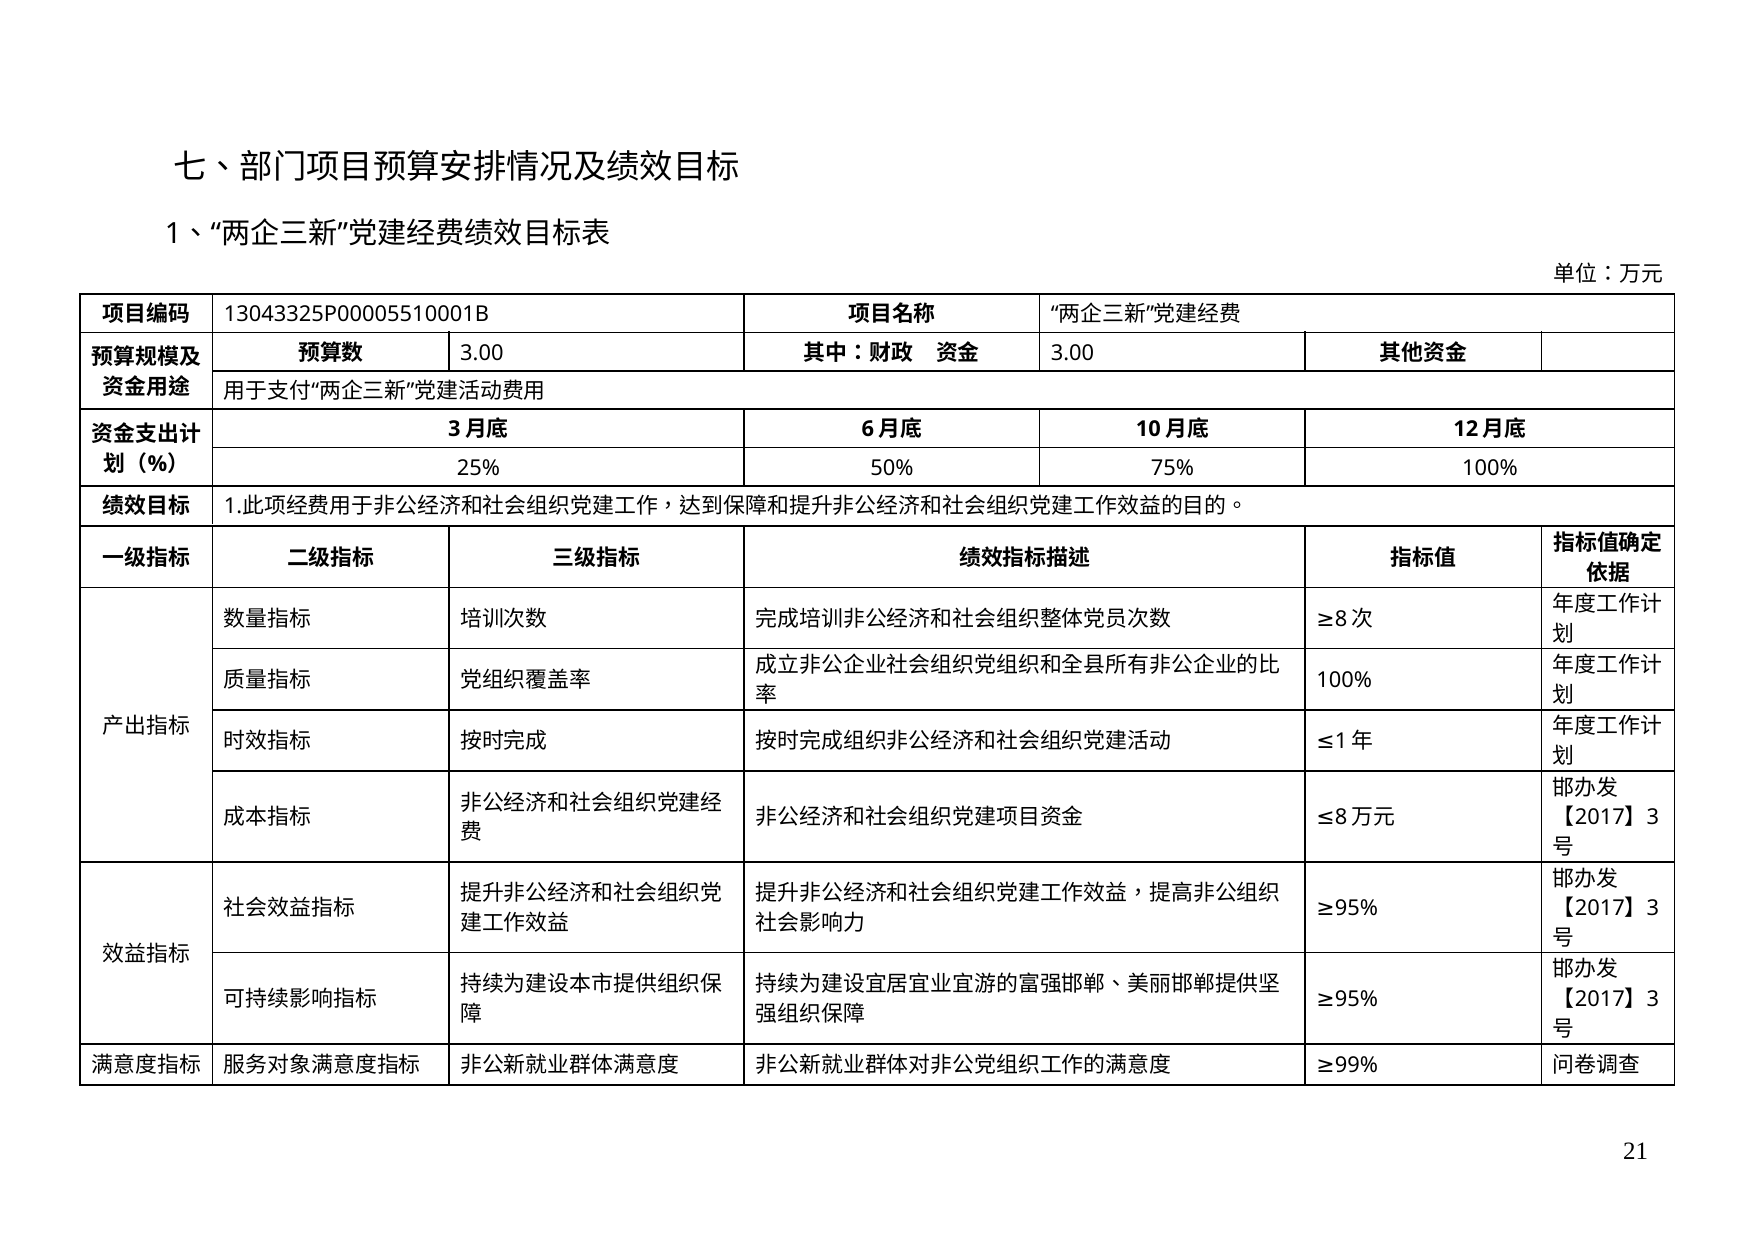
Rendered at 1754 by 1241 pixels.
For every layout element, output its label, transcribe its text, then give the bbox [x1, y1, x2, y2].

table_cell 问卷调查 [1542, 1045, 1674, 1084]
table_header 一级指标 [81, 527, 212, 587]
table_cell 质量指标 [213, 649, 448, 709]
table_cell ≤1年 [1306, 711, 1541, 770]
table_cell 13043325P00005510001B [213, 295, 743, 331]
table_cell 年度工作计划 [1542, 649, 1674, 709]
table_cell 12月底 [1306, 410, 1674, 447]
table_cell 非公经济和社会组织党建项目资金 [745, 772, 1304, 861]
table_cell 10月底 [1040, 410, 1304, 447]
table_cell 资金支出计划（%） [81, 410, 212, 485]
table_cell 100% [1306, 448, 1674, 485]
table_cell 提升非公经济和社会组织党建工作效益 [450, 863, 743, 952]
table_cell 培训次数 [450, 588, 743, 648]
table_cell 1.此项经费用于非公经济和社会组织党建工作，达到保障和提升非公经济和社会组织党建工作效益的目的。 [213, 487, 1674, 524]
table_cell 年度工作计划 [1542, 711, 1674, 770]
table_header 指标值确定依据 [1542, 527, 1674, 587]
table_cell “两企三新”党建经费 [1040, 295, 1674, 331]
table_cell 非公经济和社会组织党建经费 [450, 772, 743, 861]
table_cell 3.00 [450, 333, 743, 370]
table_header 二级指标 [213, 527, 448, 587]
table_cell 6月底 [745, 410, 1039, 447]
table_cell 其中：财政 资金 [745, 333, 1039, 370]
table_cell 50% [745, 448, 1039, 485]
table_cell 时效指标 [213, 711, 448, 770]
table_cell 3月底 [213, 410, 743, 447]
table_cell 满意度指标 [81, 1045, 212, 1084]
table_cell 绩效目标 [81, 487, 212, 524]
table_cell 产出指标 [81, 588, 212, 861]
table_cell 数量指标 [213, 588, 448, 648]
table_cell 非公新就业群体满意度 [450, 1045, 743, 1084]
table_header 单位：万元 [81, 253, 1674, 293]
table_cell 成立非公企业社会组织党组织和全县所有非公企业的比率 [745, 649, 1304, 709]
table_cell 邯办发【2017】3号 [1542, 772, 1674, 861]
table_cell 按时完成 [450, 711, 743, 770]
table_cell 3.00 [1040, 333, 1304, 370]
table_cell 效益指标 [81, 863, 212, 1043]
table_cell 预算数 [213, 333, 448, 370]
text 七、部门项目预算安排情况及绩效目标 [106, 143, 1648, 188]
table_cell 服务对象满意度指标 [213, 1045, 448, 1084]
table_cell 项目名称 [745, 295, 1039, 331]
table_cell 社会效益指标 [213, 863, 448, 952]
table_cell ≥95% [1306, 953, 1541, 1043]
table_cell 按时完成组织非公经济和社会组织党建活动 [745, 711, 1304, 770]
table_cell 可持续影响指标 [213, 953, 448, 1043]
table_cell 完成培训非公经济和社会组织整体党员次数 [745, 588, 1304, 648]
table_header 绩效指标描述 [745, 527, 1304, 587]
table_cell ≤8万元 [1306, 772, 1541, 861]
table_cell 预算规模及资金用途 [81, 333, 212, 408]
table_cell 非公新就业群体对非公党组织工作的满意度 [745, 1045, 1304, 1084]
table_cell 75% [1040, 448, 1304, 485]
table_cell ≥8次 [1306, 588, 1541, 648]
table_cell 25% [213, 448, 743, 485]
table_cell 成本指标 [213, 772, 448, 861]
table_header 三级指标 [450, 527, 743, 587]
table_cell 年度工作计划 [1542, 588, 1674, 648]
text 1、“两企三新”党建经费绩效目标表 [106, 212, 1648, 252]
table_cell 持续为建设宜居宜业宜游的富强邯郸、美丽邯郸提供坚强组织保障 [745, 953, 1304, 1043]
table_cell 其他资金 [1306, 333, 1541, 370]
table_cell 项目编码 [81, 295, 212, 331]
table_header 指标值 [1306, 527, 1541, 587]
table_cell 邯办发【2017】3号 [1542, 953, 1674, 1043]
table_cell 100% [1306, 649, 1541, 709]
table_cell 提升非公经济和社会组织党建工作效益，提高非公组织社会影响力 [745, 863, 1304, 952]
table_cell [1542, 333, 1674, 370]
table_cell ≥95% [1306, 863, 1541, 952]
table_cell 党组织覆盖率 [450, 649, 743, 709]
table_cell 用于支付“两企三新”党建活动费用 [213, 372, 1674, 408]
table_cell ≥99% [1306, 1045, 1541, 1084]
table_cell 邯办发【2017】3号 [1542, 863, 1674, 952]
table_cell 持续为建设本市提供组织保障 [450, 953, 743, 1043]
